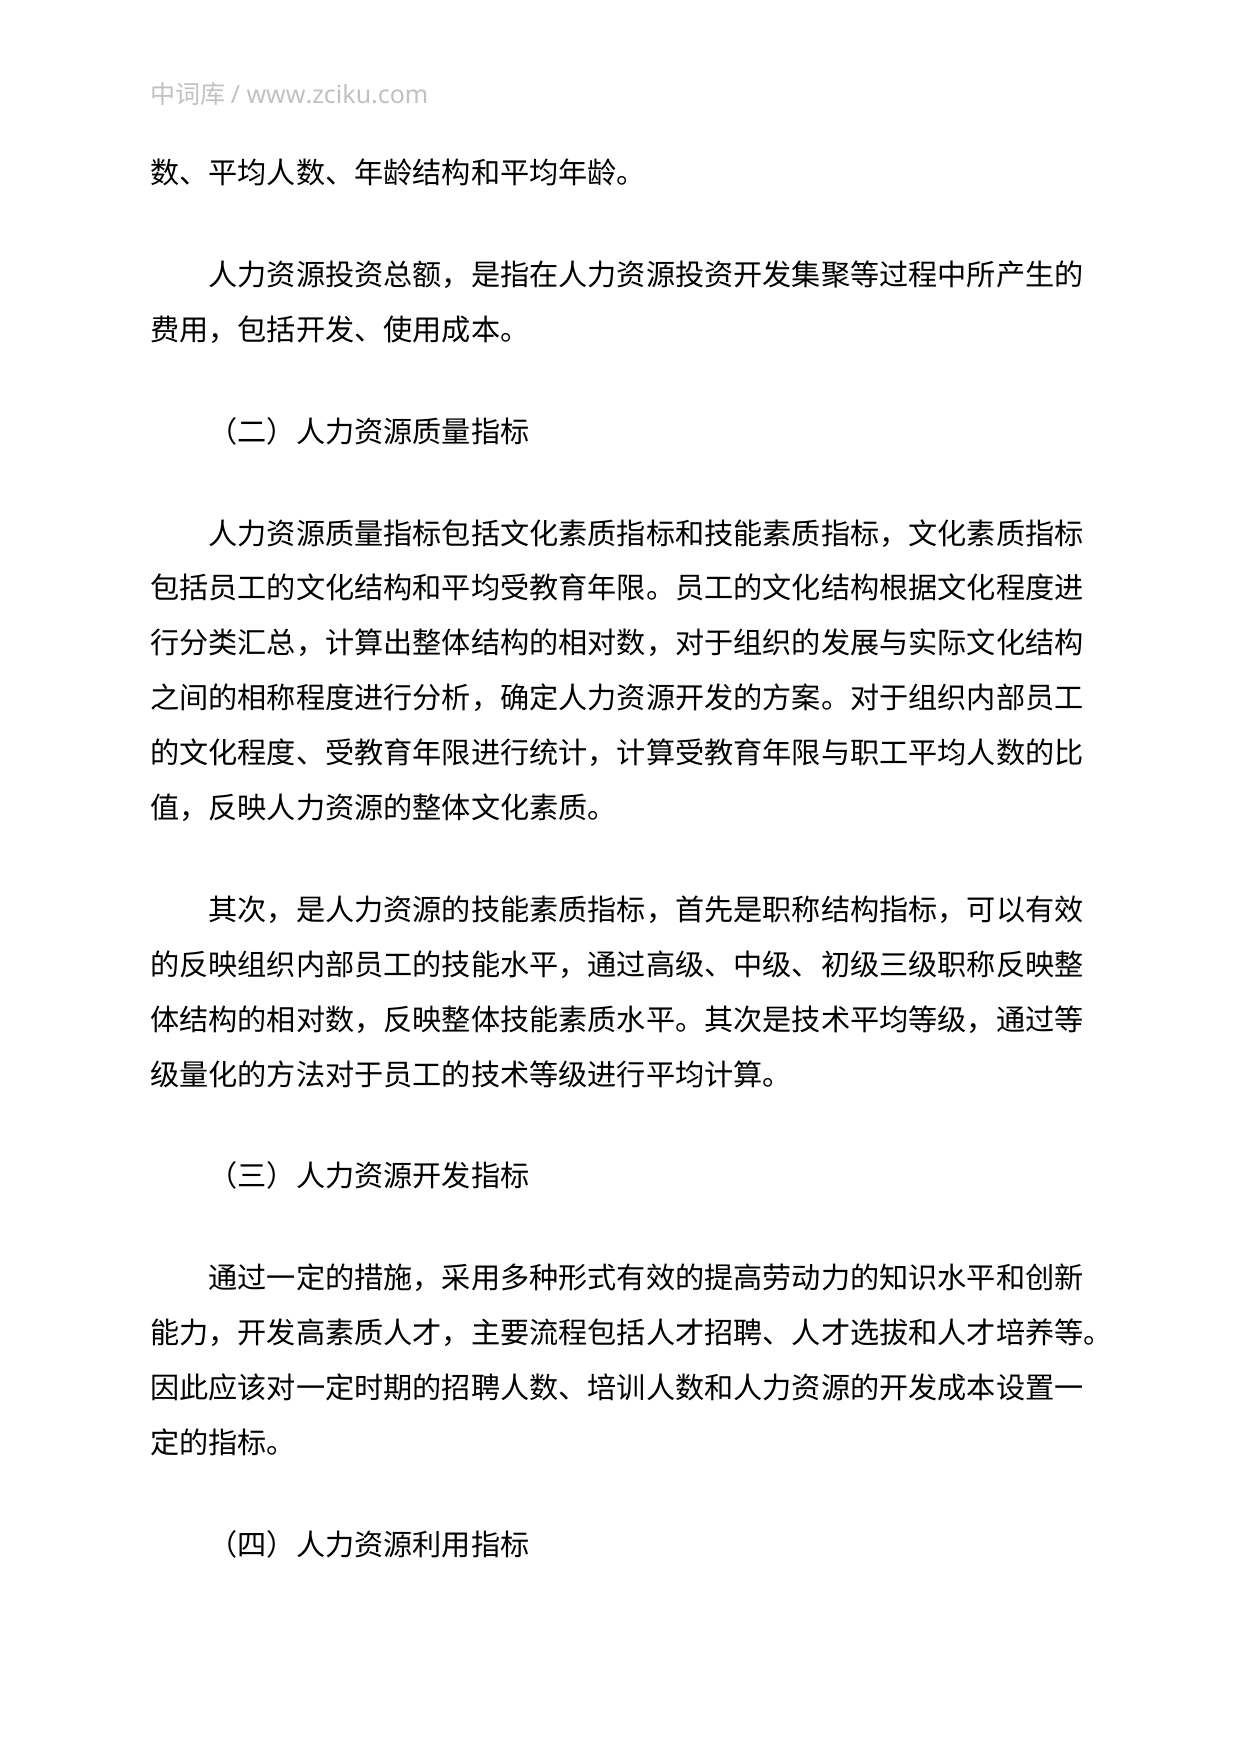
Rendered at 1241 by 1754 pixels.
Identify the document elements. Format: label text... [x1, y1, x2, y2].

text （三）人力资源开发指标 [150, 1153, 1090, 1195]
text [150, 150, 1090, 192]
text （二）人力资源质量指标 [150, 408, 1090, 451]
text 其次，是人力资源的技能素质指标，首先是职称结构指标，可以有效的反映组织内部员工的技能水平，通过高级、中级、初级三级职称反映整体结构的相对数，反映整体技能素质水平。其次是技术平均等级，通过等级量化的方法对于员工的技术等级进行平均计算。 [150, 886, 1090, 1093]
text （四）人力资源利用指标 [150, 1521, 1090, 1563]
text 人力资源投资总额，是指在人力资源投资开发集聚等过程中所产生的费用，包括开发、使用成本。 [150, 252, 1090, 349]
text 通过一定的措施，采用多种形式有效的提高劳动力的知识水平和创新能力，开发高素质人才，主要流程包括人才招聘、人才选拔和人才培养等。因此应该对一定时期的招聘人数、培训人数和人力资源的开发成本设置一定的指标。 [150, 1255, 1090, 1462]
text 人力资源质量指标包括文化素质指标和技能素质指标，文化素质指标包括员工的文化结构和平均受教育年限。员工的文化结构根据文化程度进行分类汇总，计算出整体结构的相对数，对于组织的发展与实际文化结构之间的相称程度进行分析，确定人力资源开发的方案。对于组织内部员工的文化程度、受教育年限进行统计，计算受教育年限与职工平均人数的比值，反映人力资源的整体文化素质。 [150, 510, 1090, 827]
